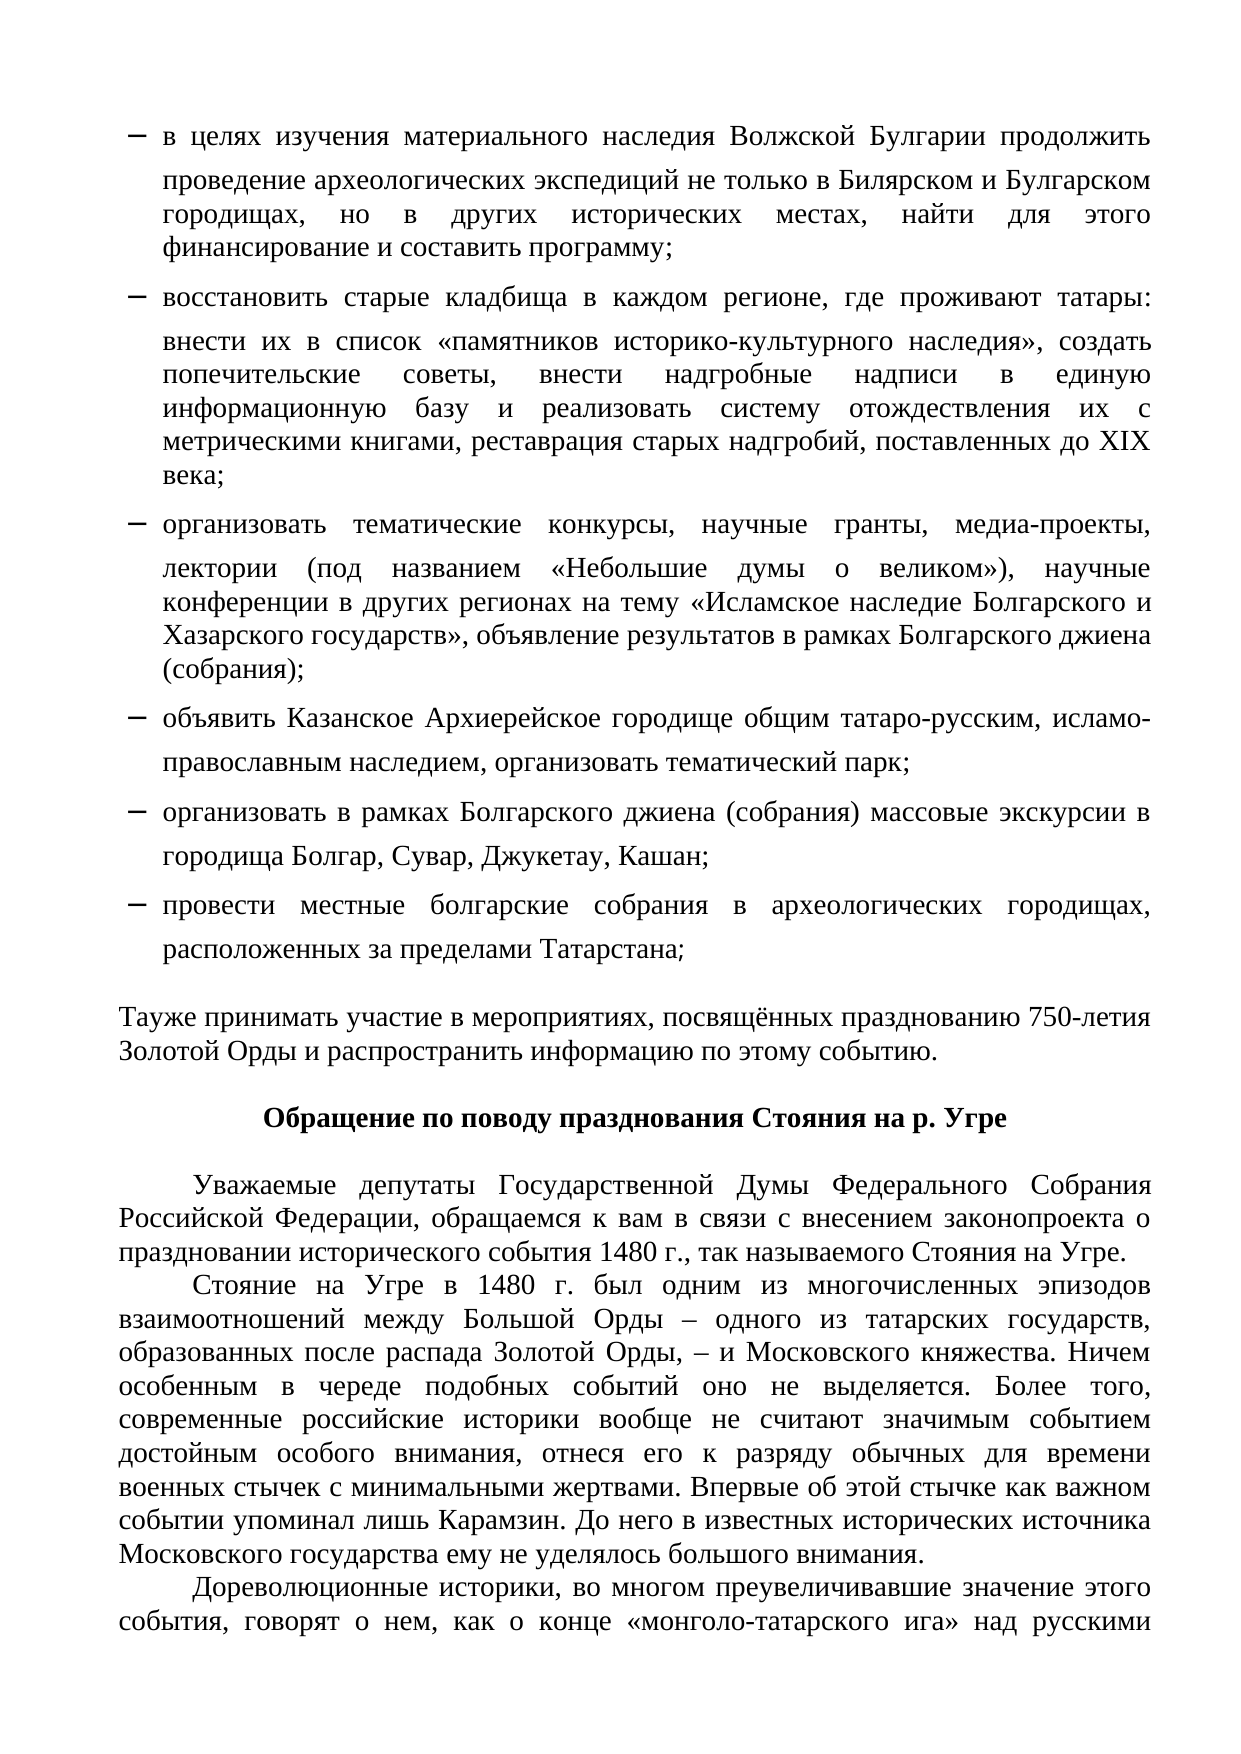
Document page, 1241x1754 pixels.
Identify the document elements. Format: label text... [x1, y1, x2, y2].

list провести местные болгарские собрания в археологических городищах, расположенных за пределами Татарстана; [125, 871, 1152, 966]
text Уважаемые депутаты Государственной Думы Федерального Собрания Российской Федерации, обращаемся к вам в связи с внесением законопроекта о праздновании исторического события 1480 г., так называемого Стояния на Угре. [118, 1167, 1152, 1267]
list организовать тематические конкурсы, научные гранты, медиа-проекты, лектории (под названием «Небольшие думы о великом»), научные конференции в других регионах на тему «Исламское наследие Болгарского и Хазарского государств», объявление результатов в рамках Болгарского джиена (собрания); [125, 491, 1152, 684]
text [118, 1569, 1152, 1636]
text Тауже принимать участие в мероприятиях, посвящённых празднованию 750-летия Золотой Орды и распространить информацию по этому событию. [118, 999, 1152, 1066]
list в целях изучения материального наследия Волжской Булгарии продолжить проведение археологических экспедиций не только в Билярском и Булгарском городищах, но в других исторических местах, найти для этого финансирование и составить программу; [125, 103, 1152, 263]
text Обращение по поводу празднования Стояния на р. Угре [118, 1100, 1152, 1133]
list объявить Казанское Архиерейское городище общим татаро-русским, исламо-православным наследием, организовать тематический парк; [125, 684, 1152, 778]
list восстановить старые кладбища в каждом регионе, где проживают татары: внести их в список «памятников историко-культурного наследия», создать попечительские советы, внести надгробные надписи в единую информационную базу и реализовать систему отождествления их с метрическими книгами, реставрация старых надгробий, поставленных до XIX века; [125, 263, 1152, 491]
list организовать в рамках Болгарского джиена (собрания) массовые экскурсии в городища Болгар, Сувар, Джукетау, Кашан; [125, 778, 1152, 871]
text Стояние на Угре в 1480 г. был одним из многочисленных эпизодов взаимоотношений между Большой Орды – одного из татарских государств, образованных после распада Золотой Орды, – и Московского княжества. Ничем особенным в череде подобных событий оно не выделяется. Более того, современные российские историки вообще не считают значимым событием достойным особого внимания, отнеся его к разряду обычных для времени военных стычек с минимальными жертвами. Впервые об этой стычке как важном событии упоминал лишь Карамзин. До него в известных исторических источника Московского государства ему не уделялось большого внимания. [118, 1267, 1152, 1569]
